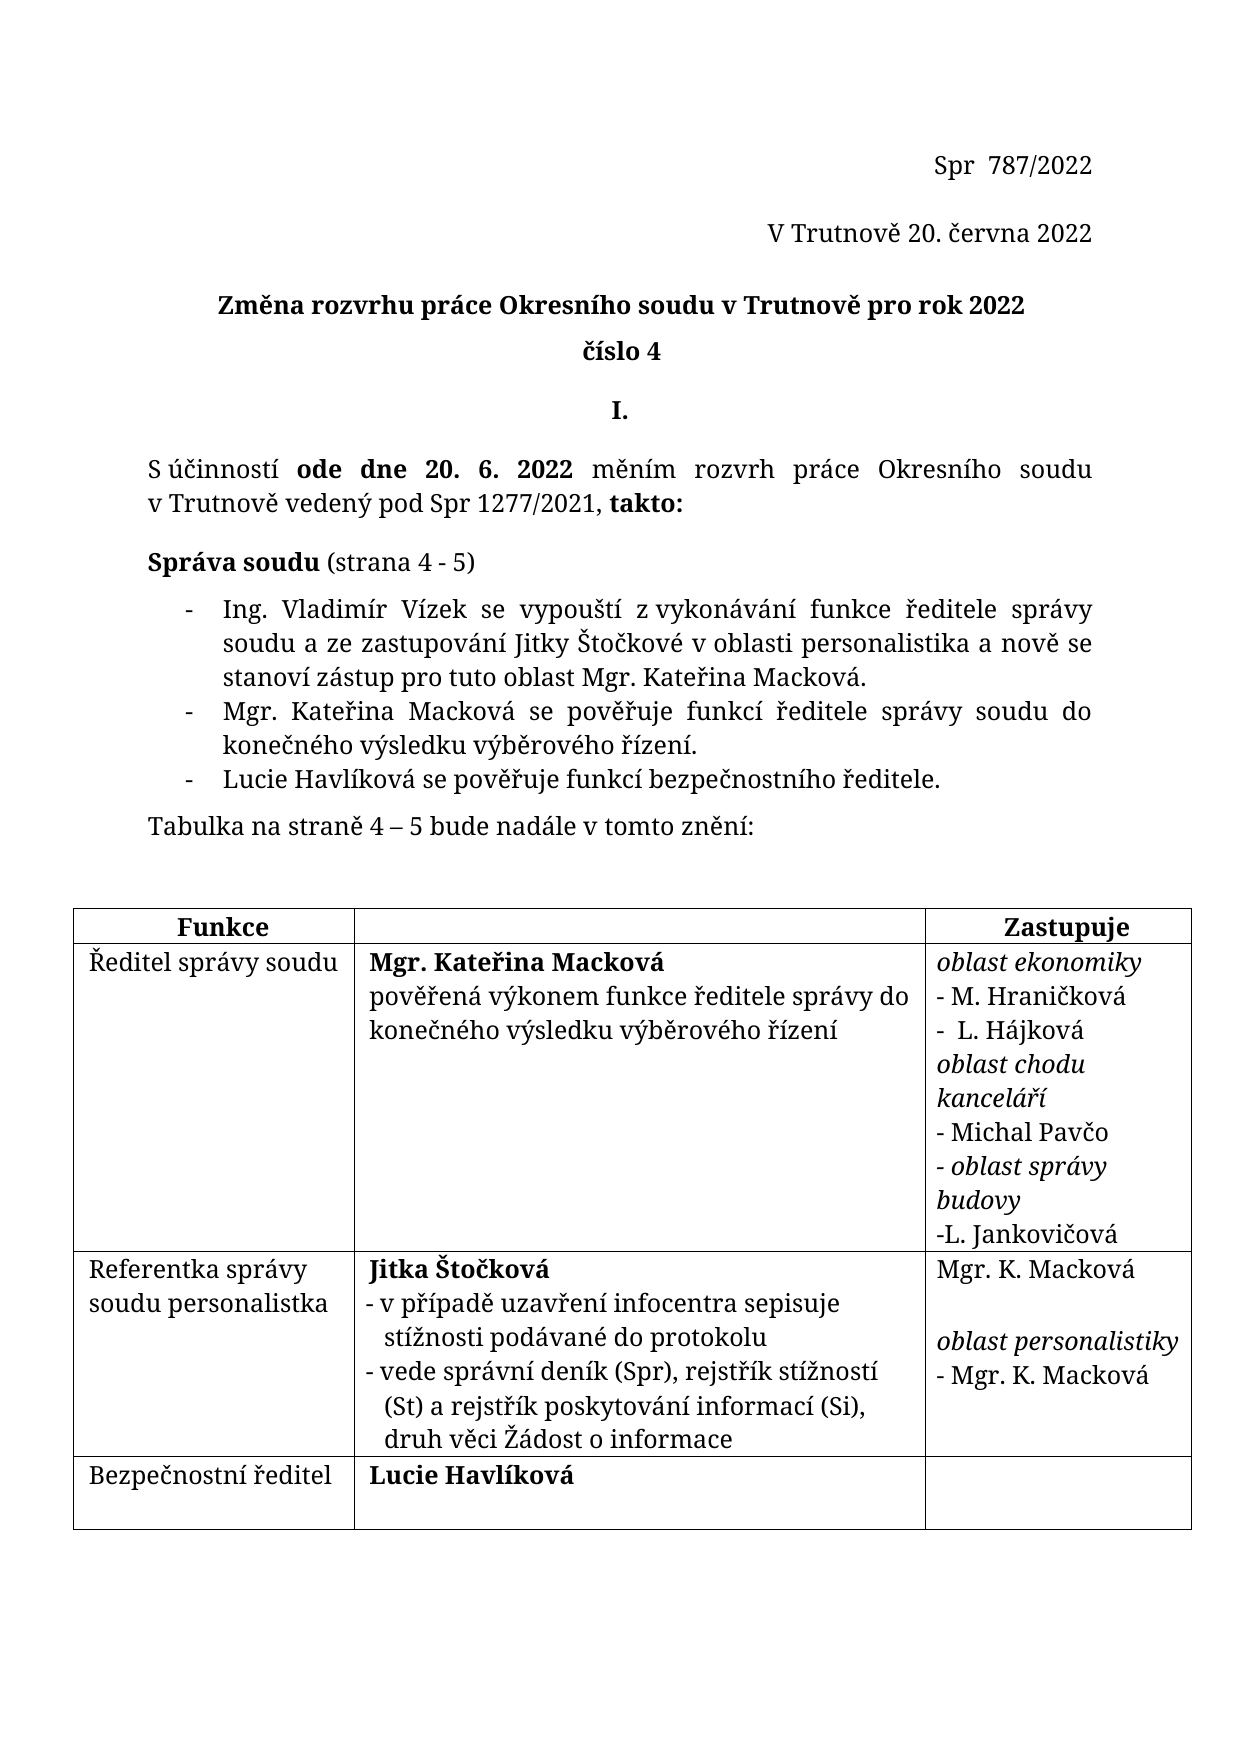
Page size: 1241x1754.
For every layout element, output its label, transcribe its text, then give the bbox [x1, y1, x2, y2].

text číslo 4 [150, 334, 1093, 368]
text I. [148, 393, 1093, 427]
table_cell Jitka Štočková - v případě uzavření infocentra sepisuje stížnosti podávané do protokolu - vede správní deník (Spr), rejstřík stížností (St) a rejstřík poskytování informací (Si), druh věci Žádost o informace [355, 1252, 925, 1456]
table_header [355, 909, 925, 943]
text V Trutnově 20. června 2022 [148, 216, 1093, 250]
text Změna rozvrhu práce Okresního soudu v Trutnově pro rok 2022 [150, 287, 1093, 321]
list Ing. Vladimír Vízek se vypouští z vykonávání funkce ředitele správy soudu a ze zastupování Jitky Štočkové v oblasti personalistika a nově se stanoví zástup pro tuto oblast Mgr. Kateřina Macková. [185, 592, 1093, 694]
text Spr 787/2022 [148, 148, 1093, 182]
table_cell Mgr. Kateřina Macková pověřená výkonem funkce ředitele správy do konečného výsledku výběrového řízení [355, 944, 925, 1251]
text S účinností ode dne 20. 6. 2022 měním rozvrh práce Okresního soudu v Trutnově vedený pod Spr 1277/2021, takto: [148, 452, 1093, 520]
table_header Funkce [74, 909, 354, 943]
table_header Zastupuje [926, 909, 1191, 943]
table_cell oblast ekonomiky - M. Hraničková - L. Hájková oblast chodu kanceláří - Michal Pavčo - oblast správy budovy -L. Jankovičová [926, 944, 1191, 1251]
table_cell Ředitel správy soudu [74, 944, 354, 1251]
table_cell Referentka správy soudu personalistka [74, 1252, 354, 1456]
table_cell Mgr. K. Macková oblast personalistiky - Mgr. K. Macková [926, 1252, 1191, 1456]
table_cell Bezpečnostní ředitel [74, 1457, 354, 1529]
table_cell [926, 1457, 1191, 1529]
table_cell Lucie Havlíková [355, 1457, 925, 1529]
list Lucie Havlíková se pověřuje funkcí bezpečnostního ředitele. [185, 762, 1093, 796]
list Mgr. Kateřina Macková se pověřuje funkcí ředitele správy soudu do konečného výsledku výběrového řízení. [185, 694, 1093, 762]
text Správa soudu (strana 4 - 5) [148, 545, 1093, 579]
text Tabulka na straně 4 – 5 bude nadále v tomto znění: [148, 808, 1093, 843]
